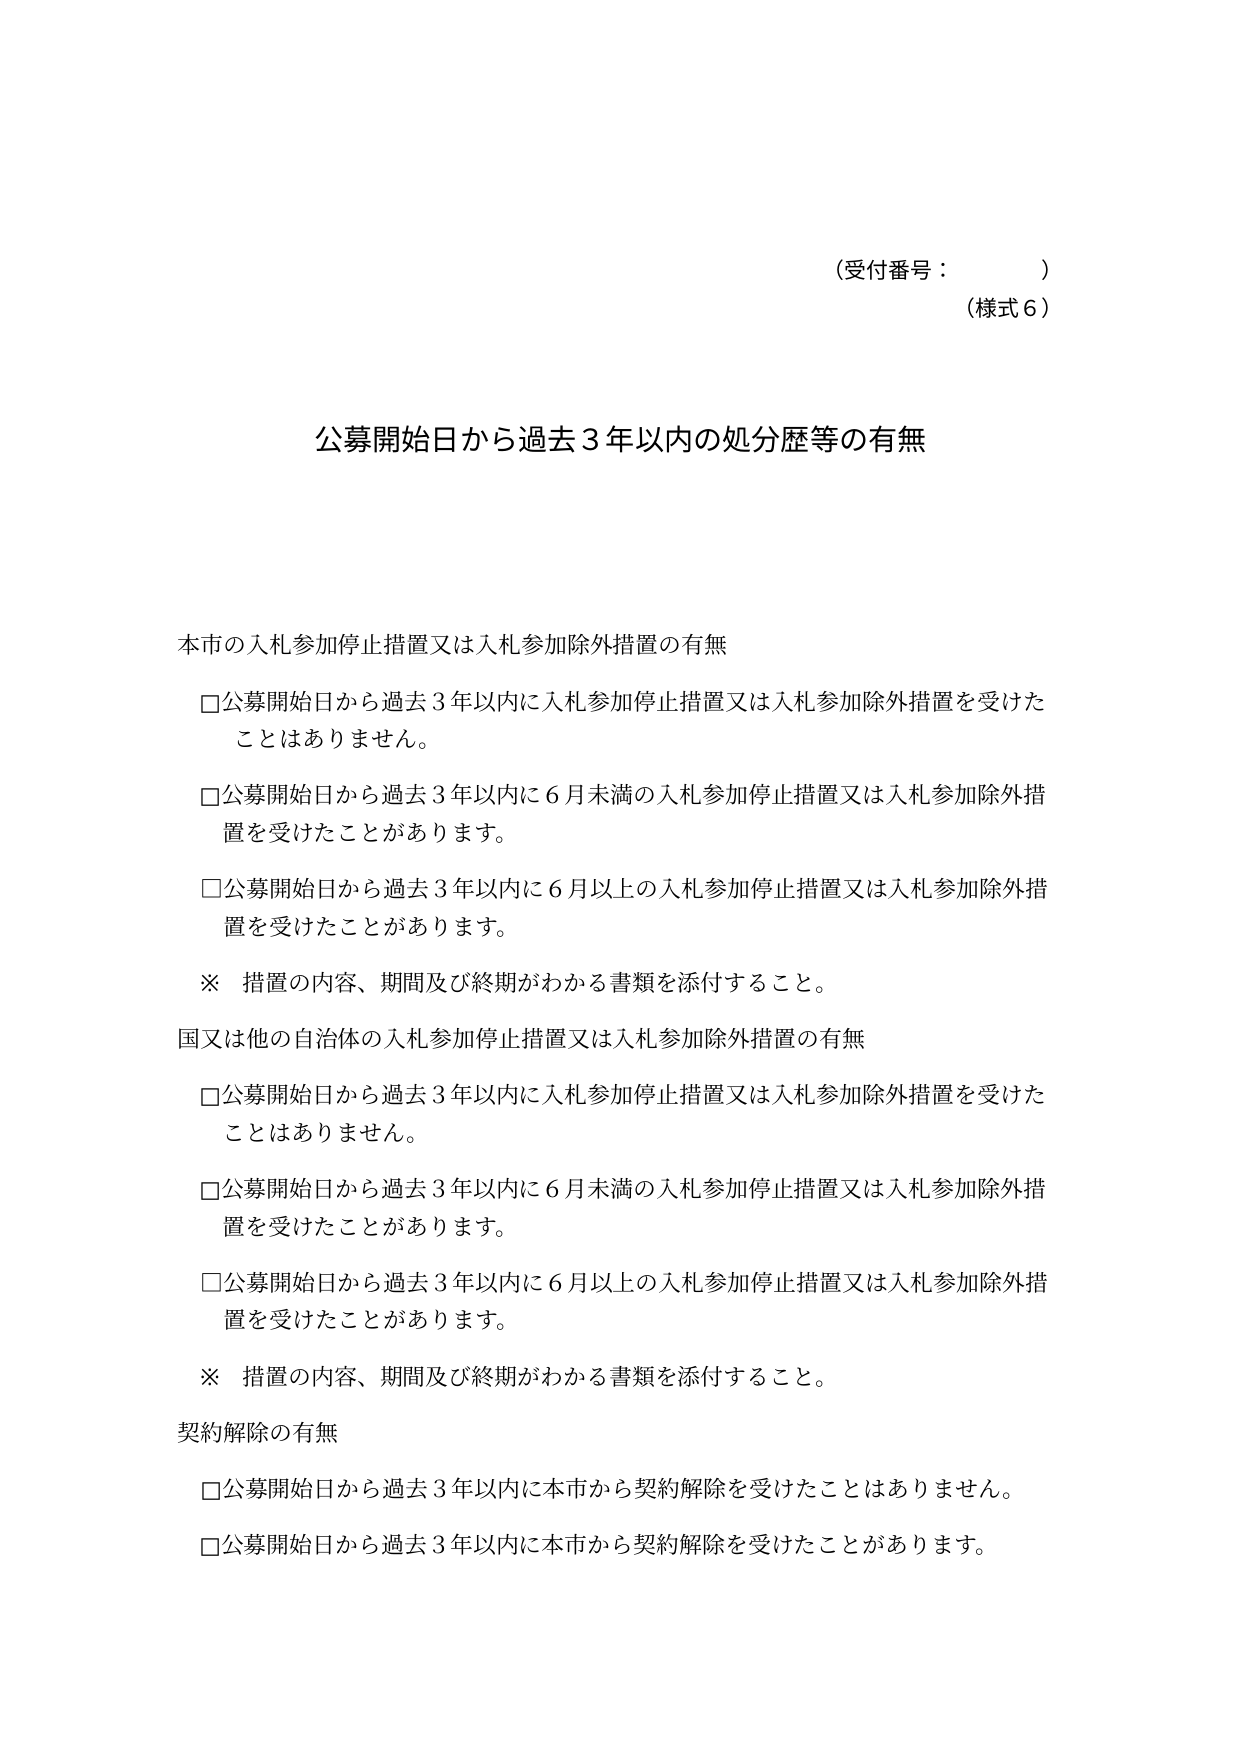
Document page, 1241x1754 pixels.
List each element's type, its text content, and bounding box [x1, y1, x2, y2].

text （受付番号： ） （様式６） [177, 250, 1063, 325]
text 契約解除の有無 [177, 1413, 1017, 1450]
text 国又は他の自治体の入札参加停止措置又は入札参加除外措置の有無 [177, 1019, 1017, 1056]
text 本市の入札参加停止措置又は入札参加除外措置の有無 [177, 625, 1063, 663]
text □公募開始日から過去３年以内に６月未満の入札参加停止措置又は入札参加除外措置を受けたことがあります。 [199, 1169, 1063, 1244]
text □公募開始日から過去３年以内に６月以上の入札参加停止措置又は入札参加除外措置を受けたことがあります。 [177, 1263, 1063, 1338]
text □公募開始日から過去３年以内に６月以上の入札参加停止措置又は入札参加除外措置を受けたことがあります。 [177, 869, 1063, 944]
text ※ 措置の内容、期間及び終期がわかる書類を添付すること。 [177, 963, 1017, 1000]
text □公募開始日から過去３年以内に本市から契約解除を受けたことはありません。 [177, 1469, 1063, 1506]
text □公募開始日から過去３年以内に入札参加停止措置又は入札参加除外措置を受けたことはありません。 [199, 1075, 1063, 1150]
text □公募開始日から過去３年以内に６月未満の入札参加停止措置又は入札参加除外措置を受けたことがあります。 [199, 775, 1063, 850]
text ※ 措置の内容、期間及び終期がわかる書類を添付すること。 [177, 1356, 1017, 1394]
text 公募開始日から過去３年以内の処分歴等の有無 [177, 400, 1063, 475]
text □公募開始日から過去３年以内に入札参加停止措置又は入札参加除外措置を受けたことはありません。 [199, 681, 1063, 756]
text □公募開始日から過去３年以内に本市から契約解除を受けたことがあります。 [199, 1525, 1063, 1563]
